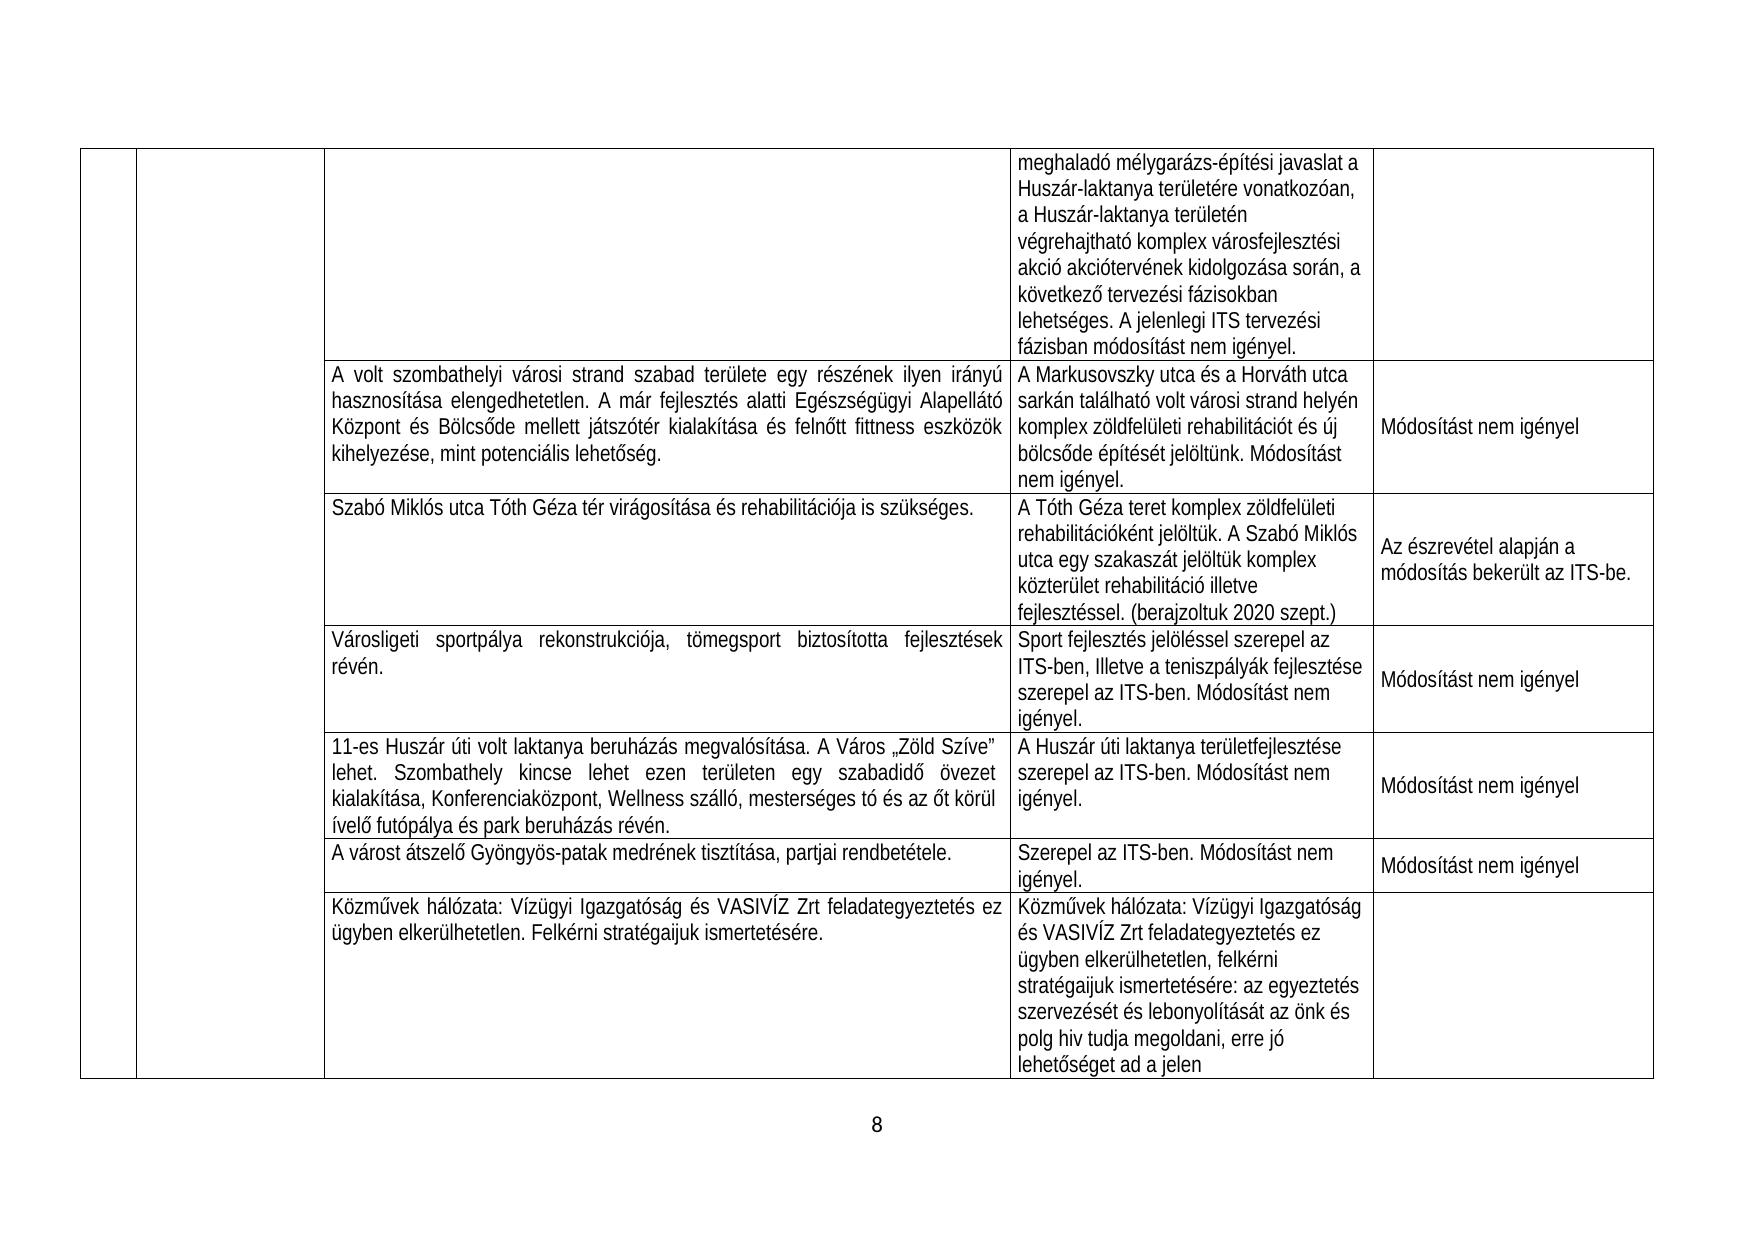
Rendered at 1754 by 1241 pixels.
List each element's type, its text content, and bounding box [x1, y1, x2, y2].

table_cell Szerepel az ITS-ben. Módosítást nem igényel. [1011, 839, 1373, 892]
table_cell [1374, 893, 1653, 1077]
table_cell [1011, 893, 1373, 1077]
table_cell A Markusovszky utca és a Horváth utca sarkán található volt városi strand helyén komplex zöldfelületi rehabilitációt és új bölcsőde építését jelöltünk. Módosítást nem igényel. [1011, 361, 1373, 492]
table_cell A Huszár úti laktanya területfejlesztése szerepel az ITS-ben. Módosítást nem igényel. [1011, 733, 1373, 838]
table_cell A volt szombathelyi városi strand szabad területe egy részének ilyen irányú hasznosítása elengedhetetlen. A már fejlesztés alatti Egészségügyi Alapellátó Központ és Bölcsőde mellett játszótér kialakítása és felnőtt fittness eszközök kihelyezése, mint potenciális lehetőség. [325, 361, 1010, 492]
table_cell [325, 149, 1010, 359]
table_cell A Tóth Géza teret komplex zöldfelületi rehabilitációként jelöltük. A Szabó Miklós utca egy szakaszát jelöltük komplex közterület rehabilitáció illetve fejlesztéssel. (berajzoltuk 2020 szept.) [1011, 494, 1373, 625]
table_cell Az észrevétel alapján a módosítás bekerült az ITS-be. [1374, 494, 1653, 625]
table_cell Szabó Miklós utca Tóth Géza tér virágosítása és rehabilitációja is szükséges. [325, 494, 1010, 625]
table_cell Módosítást nem igényel [1374, 839, 1653, 892]
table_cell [1011, 149, 1373, 359]
table_cell Sport fejlesztés jelöléssel szerepel az ITS-ben, Illetve a teniszpályák fejlesztése szerepel az ITS-ben. Módosítást nem igényel. [1011, 626, 1373, 732]
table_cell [1374, 149, 1653, 359]
table_cell Módosítást nem igényel [1374, 733, 1653, 838]
table_cell Módosítást nem igényel [1374, 361, 1653, 492]
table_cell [325, 893, 1010, 1077]
table_cell Módosítást nem igényel [1374, 626, 1653, 732]
table_cell 11-es Huszár úti volt laktanya beruházás megvalósítása. A Város „Zöld Szíve” lehet. Szombathely kincse lehet ezen területen egy szabadidő övezet kialakítása, Konferenciaközpont, Wellness szálló, mesterséges tó és az őt körül ívelő futópálya és park beruházás révén. [325, 733, 1010, 838]
table_cell A várost átszelő Gyöngyös-patak medrének tisztítása, partjai rendbetétele. [325, 839, 1010, 892]
table_cell Városligeti sportpálya rekonstrukciója, tömegsport biztosította fejlesztések révén. [325, 626, 1010, 732]
